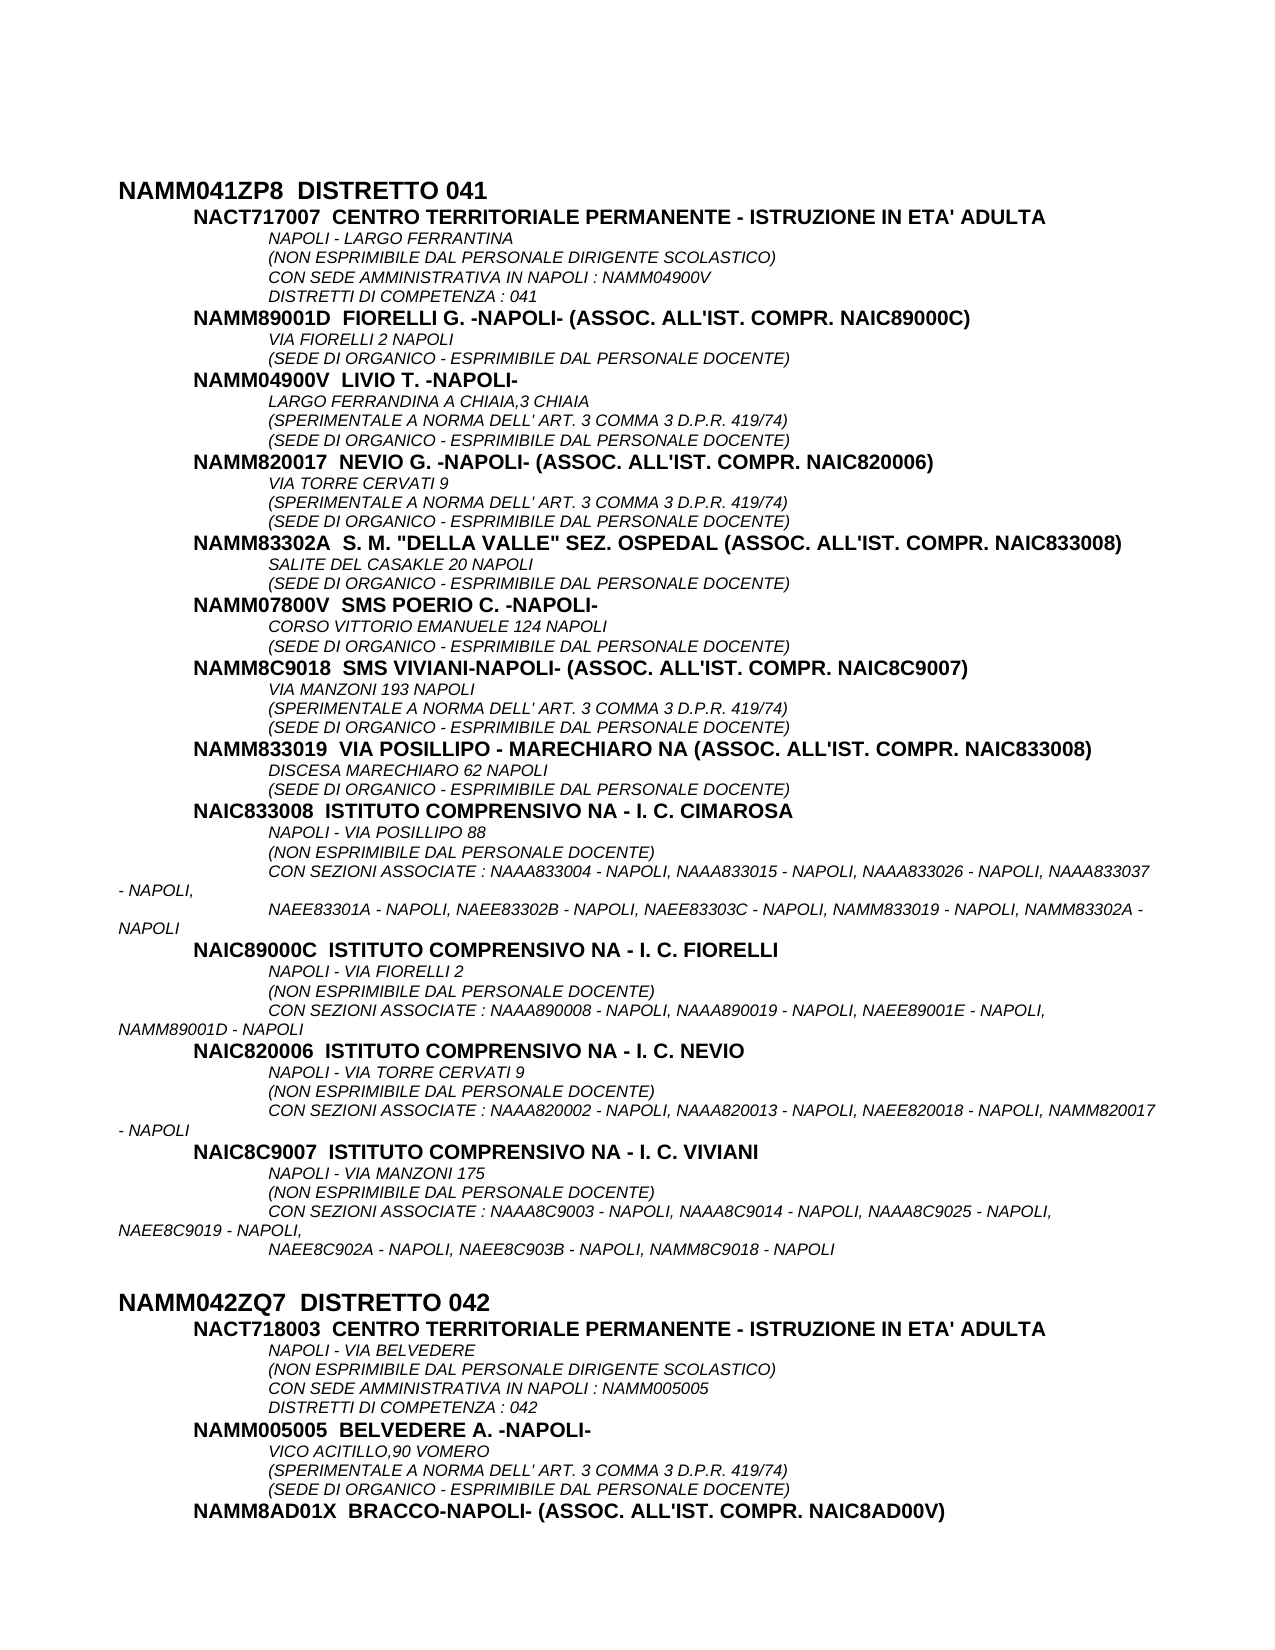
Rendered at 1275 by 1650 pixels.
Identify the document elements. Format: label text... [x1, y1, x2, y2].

text VIA FIORELLI 2 NAPOLI [118, 330, 1157, 349]
text (SEDE DI ORGANICO - ESPRIMIBILE DAL PERSONALE DOCENTE) [118, 780, 1157, 799]
text (SPERIMENTALE A NORMA DELL' ART. 3 COMMA 3 D.P.R. 419/74) [118, 493, 1157, 512]
text (SEDE DI ORGANICO - ESPRIMIBILE DAL PERSONALE DOCENTE) [118, 512, 1157, 531]
text CORSO VITTORIO EMANUELE 124 NAPOLI [118, 617, 1157, 636]
text NAPOLI - VIA MANZONI 175 [118, 1163, 1157, 1183]
text CON SEDE AMMINISTRATIVA IN NAPOLI : NAMM04900V [118, 267, 1157, 287]
text DISTRETTI DI COMPETENZA : 041 [118, 287, 1157, 306]
text (SEDE DI ORGANICO - ESPRIMIBILE DAL PERSONALE DOCENTE) [118, 430, 1157, 449]
text CON SEZIONI ASSOCIATE : NAAA833004 - NAPOLI, NAAA833015 - NAPOLI, NAAA833026 - NAPOLI, NAAA833037 - NAPOLI, [118, 862, 1157, 900]
text (NON ESPRIMIBILE DAL PERSONALE DOCENTE) [118, 981, 1157, 1001]
text DISTRETTI DI COMPETENZA : 042 [118, 1398, 1157, 1417]
text NAIC8C9007 ISTITUTO COMPRENSIVO NA - I. C. VIVIANI [118, 1139, 1157, 1163]
text NAMM820017 NEVIO G. -NAPOLI- (ASSOC. ALL'IST. COMPR. NAIC820006) [118, 449, 1157, 473]
text (SEDE DI ORGANICO - ESPRIMIBILE DAL PERSONALE DOCENTE) [118, 718, 1157, 737]
text NAEE8C902A - NAPOLI, NAEE8C903B - NAPOLI, NAMM8C9018 - NAPOLI [118, 1240, 1157, 1259]
text NAMM042ZQ7 DISTRETTO 042 [118, 1288, 1157, 1317]
text VIA MANZONI 193 NAPOLI [118, 679, 1157, 699]
text NAMM833019 VIA POSILLIPO - MARECHIARO NA (ASSOC. ALL'IST. COMPR. NAIC833008) [118, 737, 1157, 761]
text NAEE83301A - NAPOLI, NAEE83302B - NAPOLI, NAEE83303C - NAPOLI, NAMM833019 - NAPOLI, NAMM83302A - NAPOLI [118, 900, 1157, 938]
text NAPOLI - VIA POSILLIPO 88 [118, 823, 1157, 842]
text NAIC833008 ISTITUTO COMPRENSIVO NA - I. C. CIMAROSA [118, 799, 1157, 823]
text NAMM8C9018 SMS VIVIANI-NAPOLI- (ASSOC. ALL'IST. COMPR. NAIC8C9007) [118, 656, 1157, 679]
text NAIC89000C ISTITUTO COMPRENSIVO NA - I. C. FIORELLI [118, 938, 1157, 962]
text VICO ACITILLO,90 VOMERO [118, 1441, 1157, 1461]
text NAIC820006 ISTITUTO COMPRENSIVO NA - I. C. NEVIO [118, 1039, 1157, 1063]
text (SEDE DI ORGANICO - ESPRIMIBILE DAL PERSONALE DOCENTE) [118, 574, 1157, 593]
text NAMM041ZP8 DISTRETTO 041 [118, 176, 1157, 205]
text CON SEZIONI ASSOCIATE : NAAA820002 - NAPOLI, NAAA820013 - NAPOLI, NAEE820018 - NAPOLI, NAMM820017 - NAPOLI [118, 1101, 1157, 1139]
text NAPOLI - VIA TORRE CERVATI 9 [118, 1063, 1157, 1082]
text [118, 1461, 1157, 1480]
text (NON ESPRIMIBILE DAL PERSONALE DIRIGENTE SCOLASTICO) [118, 1360, 1157, 1379]
text NAPOLI - LARGO FERRANTINA [118, 229, 1157, 248]
text (SPERIMENTALE A NORMA DELL' ART. 3 COMMA 3 D.P.R. 419/74) [118, 411, 1157, 430]
text NAPOLI - VIA FIORELLI 2 [118, 962, 1157, 981]
text (NON ESPRIMIBILE DAL PERSONALE DOCENTE) [118, 1183, 1157, 1202]
text NACT718003 CENTRO TERRITORIALE PERMANENTE - ISTRUZIONE IN ETA' ADULTA [118, 1317, 1157, 1341]
text DISCESA MARECHIARO 62 NAPOLI [118, 761, 1157, 780]
text CON SEZIONI ASSOCIATE : NAAA8C9003 - NAPOLI, NAAA8C9014 - NAPOLI, NAAA8C9025 - NAPOLI, NAEE8C9019 - NAPOLI, [118, 1202, 1157, 1240]
text NAMM04900V LIVIO T. -NAPOLI- [118, 368, 1157, 392]
text CON SEZIONI ASSOCIATE : NAAA890008 - NAPOLI, NAAA890019 - NAPOLI, NAEE89001E - NAPOLI, NAMM89001D - NAPOLI [118, 1001, 1157, 1039]
text (NON ESPRIMIBILE DAL PERSONALE DOCENTE) [118, 842, 1157, 862]
text CON SEDE AMMINISTRATIVA IN NAPOLI : NAMM005005 [118, 1379, 1157, 1398]
text NAMM83302A S. M. "DELLA VALLE" SEZ. OSPEDAL (ASSOC. ALL'IST. COMPR. NAIC833008) [118, 531, 1157, 555]
text (NON ESPRIMIBILE DAL PERSONALE DIRIGENTE SCOLASTICO) [118, 248, 1157, 267]
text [118, 1480, 1157, 1499]
text SALITE DEL CASAKLE 20 NAPOLI [118, 555, 1157, 574]
text NAMM89001D FIORELLI G. -NAPOLI- (ASSOC. ALL'IST. COMPR. NAIC89000C) [118, 306, 1157, 330]
text (NON ESPRIMIBILE DAL PERSONALE DOCENTE) [118, 1082, 1157, 1101]
text (SPERIMENTALE A NORMA DELL' ART. 3 COMMA 3 D.P.R. 419/74) [118, 699, 1157, 718]
text (SEDE DI ORGANICO - ESPRIMIBILE DAL PERSONALE DOCENTE) [118, 636, 1157, 656]
text NACT717007 CENTRO TERRITORIALE PERMANENTE - ISTRUZIONE IN ETA' ADULTA [118, 205, 1157, 229]
text NAMM8AD01X BRACCO-NAPOLI- (ASSOC. ALL'IST. COMPR. NAIC8AD00V) [118, 1499, 1157, 1523]
text NAPOLI - VIA BELVEDERE [118, 1341, 1157, 1360]
text NAMM07800V SMS POERIO C. -NAPOLI- [118, 593, 1157, 617]
text VIA TORRE CERVATI 9 [118, 473, 1157, 493]
text NAMM005005 BELVEDERE A. -NAPOLI- [118, 1417, 1157, 1441]
text (SEDE DI ORGANICO - ESPRIMIBILE DAL PERSONALE DOCENTE) [118, 349, 1157, 368]
text LARGO FERRANDINA A CHIAIA,3 CHIAIA [118, 392, 1157, 411]
